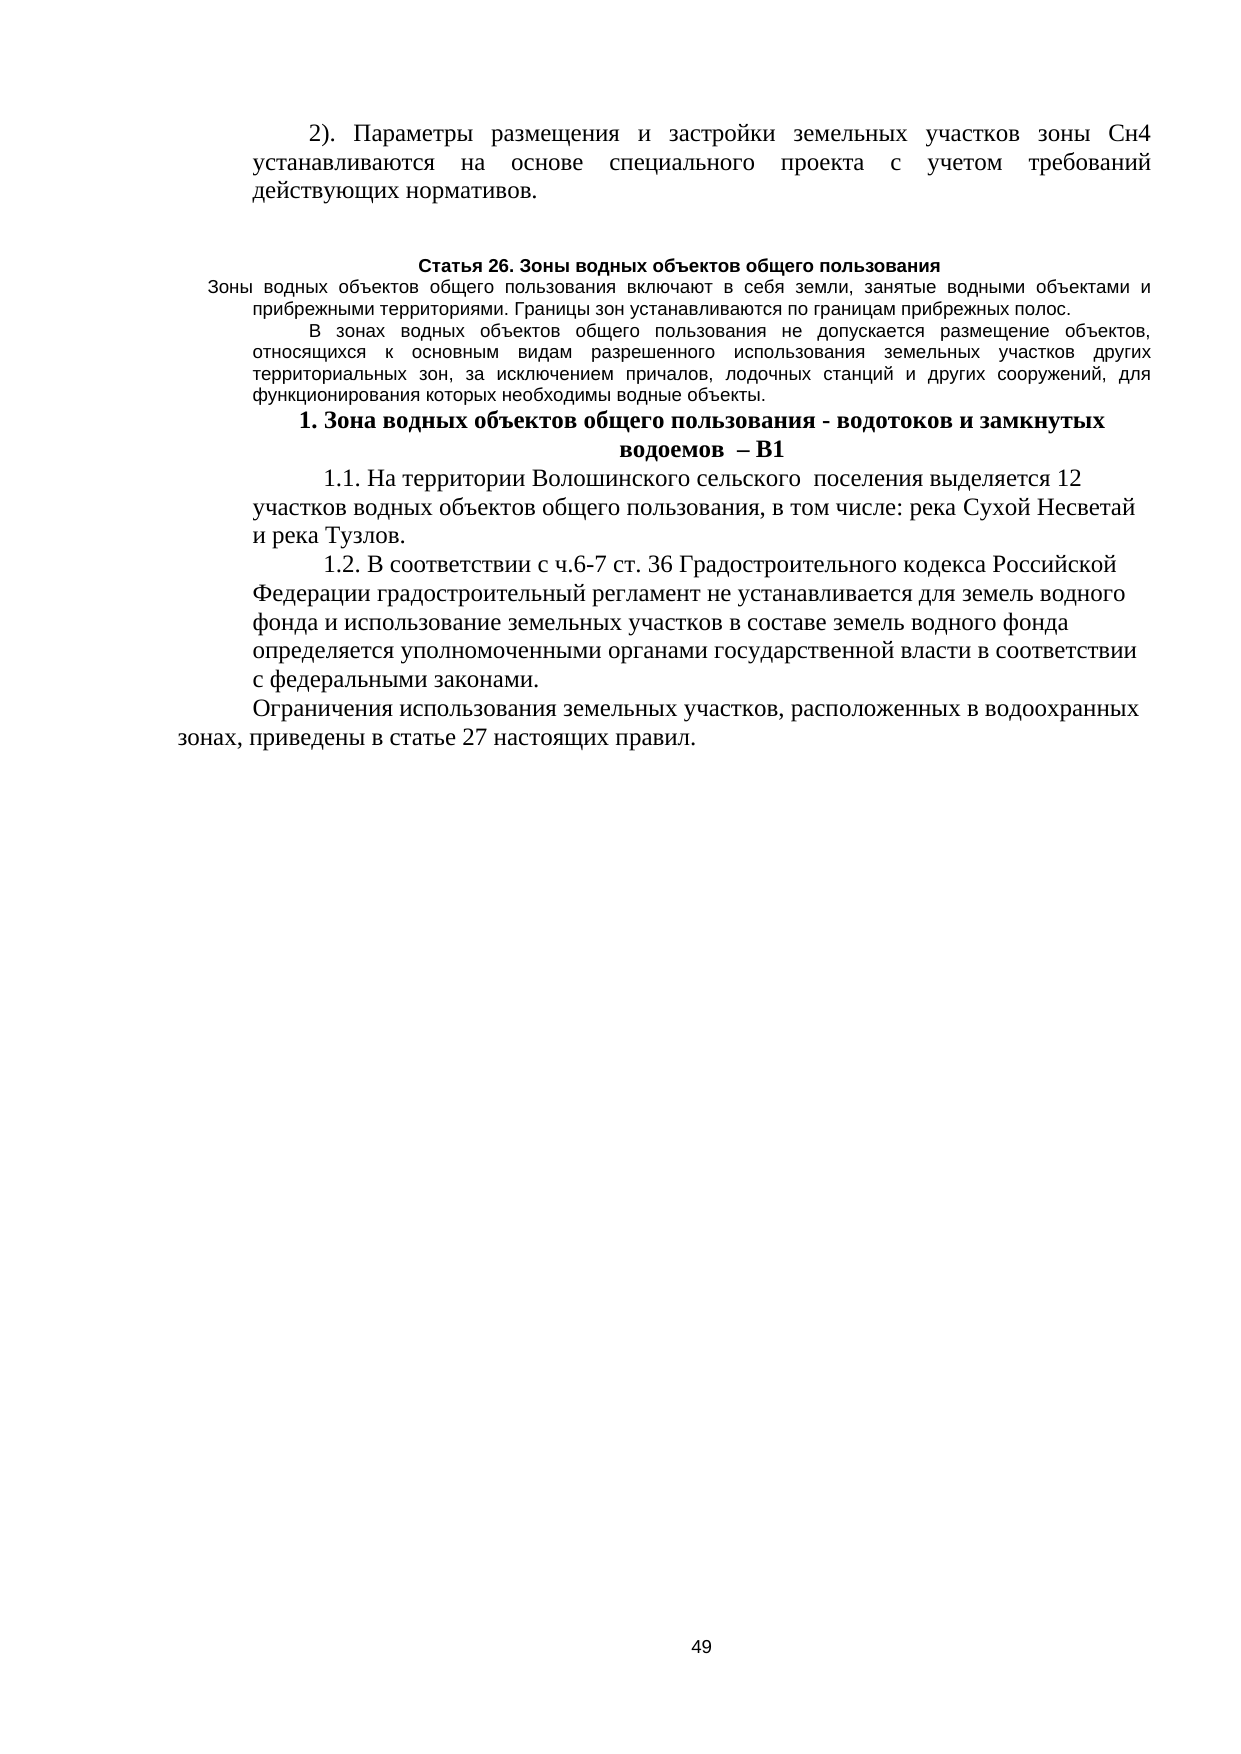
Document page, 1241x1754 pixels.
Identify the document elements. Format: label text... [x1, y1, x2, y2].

subtitle Статья 26. Зоны водных объектов общего пользования [207, 255, 1152, 276]
text В зонах водных объектов общего пользования не допускается размещение объектов, относящихся к основным видам разрешенного использования земельных участков других территориальных зон, за исключением причалов, лодочных станций и других сооружений, для функционирования которых необходимы водные объекты. [252, 319, 1152, 406]
text Зоны водных объектов общего пользования включают в себя земли, занятые водными объектами и прибрежными территориями. Границы зон устанавливаются по границам прибрежных полос. [207, 276, 1152, 319]
text водоемов – В1 [177, 434, 1152, 463]
text Ограничения использования земельных участков, расположенных в водоохранных зонах, приведены в статье 27 настоящих правил. [177, 693, 1152, 751]
text 2). Параметры размещения и застройки земельных участков зоны Сн4 устанавливаются на основе специального проекта с учетом требований действующих нормативов. [252, 118, 1152, 204]
text 1.1. На территории Волошинского сельского поселения выделяется 12 участков водных объектов общего пользования, в том числе: река Сухой Несветай и река Тузлов. [252, 463, 1152, 549]
text 1.2. В соответствии с ч.6-7 ст. 36 Градостроительного кодекса Российской Федерации градостроительный регламент не устанавливается для земель водного фонда и использование земельных участков в составе земель водного фонда определяется уполномоченными органами государственной власти в соответствии с федеральными законами. [252, 549, 1152, 693]
text 1. Зона водных объектов общего пользования - водотоков и замкнутых [177, 406, 1152, 434]
